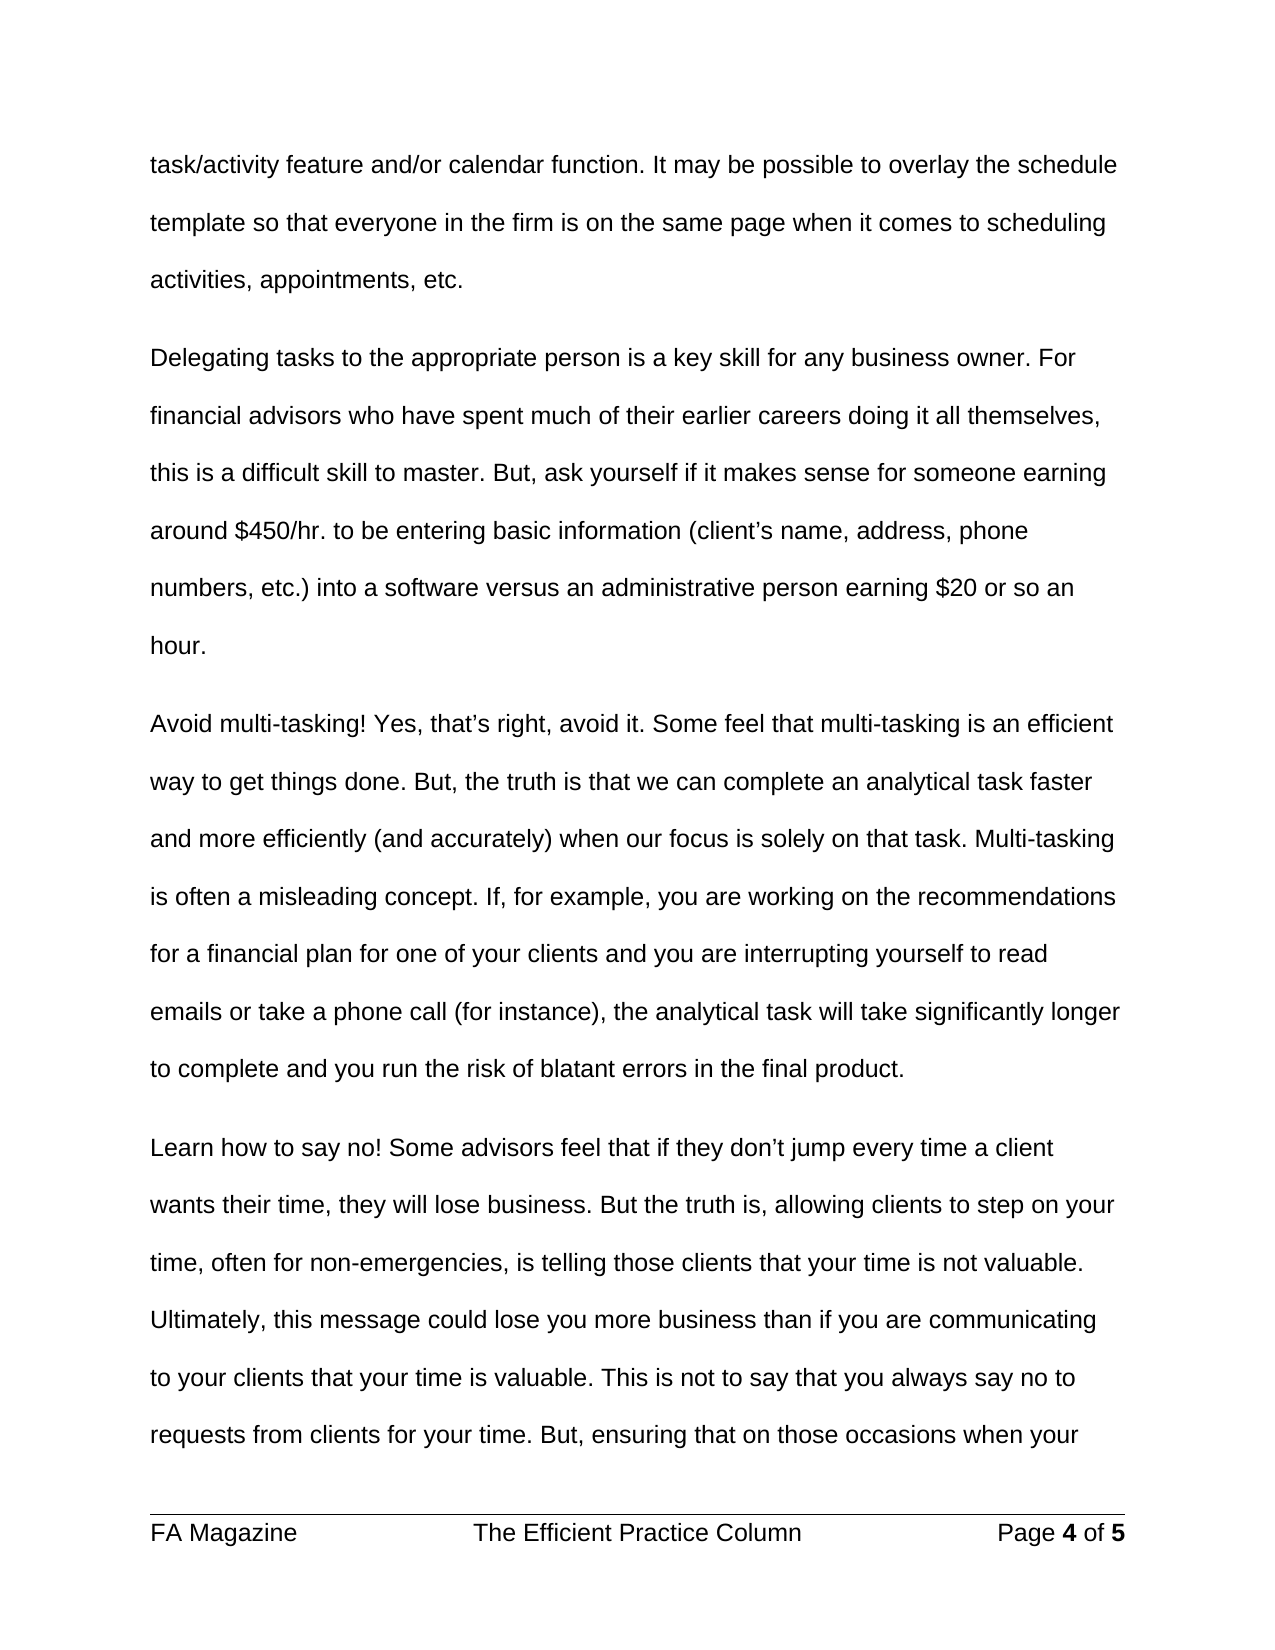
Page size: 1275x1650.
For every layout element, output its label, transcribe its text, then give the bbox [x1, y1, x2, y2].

text Delegating tasks to the appropriate person is a key skill for any business owner. For financial advisors who have spent much of their earlier careers doing it all themselves, this is a difficult skill to master. But, ask yourself if it makes sense for someone earning around $450/hr. to be entering basic information (client’s name, address, phone numbers, etc.) into a software versus an administrative person earning $20 or so an hour. [150, 343, 1125, 659]
text Avoid multi-tasking! Yes, that’s right, avoid it. Some feel that multi-tasking is an efficient way to get things done. But, the truth is that we can complete an analytical task faster and more efficiently (and accurately) when our focus is solely on that task. Multi-tasking is often a misleading concept. If, for example, you are working on the recommendations for a financial plan for one of your clients and you are interrupting yourself to read emails or take a phone call (for instance), the analytical task will take significantly longer to complete and you run the risk of blatant errors in the final product. [150, 709, 1125, 1083]
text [150, 150, 1125, 294]
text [150, 1132, 1125, 1449]
